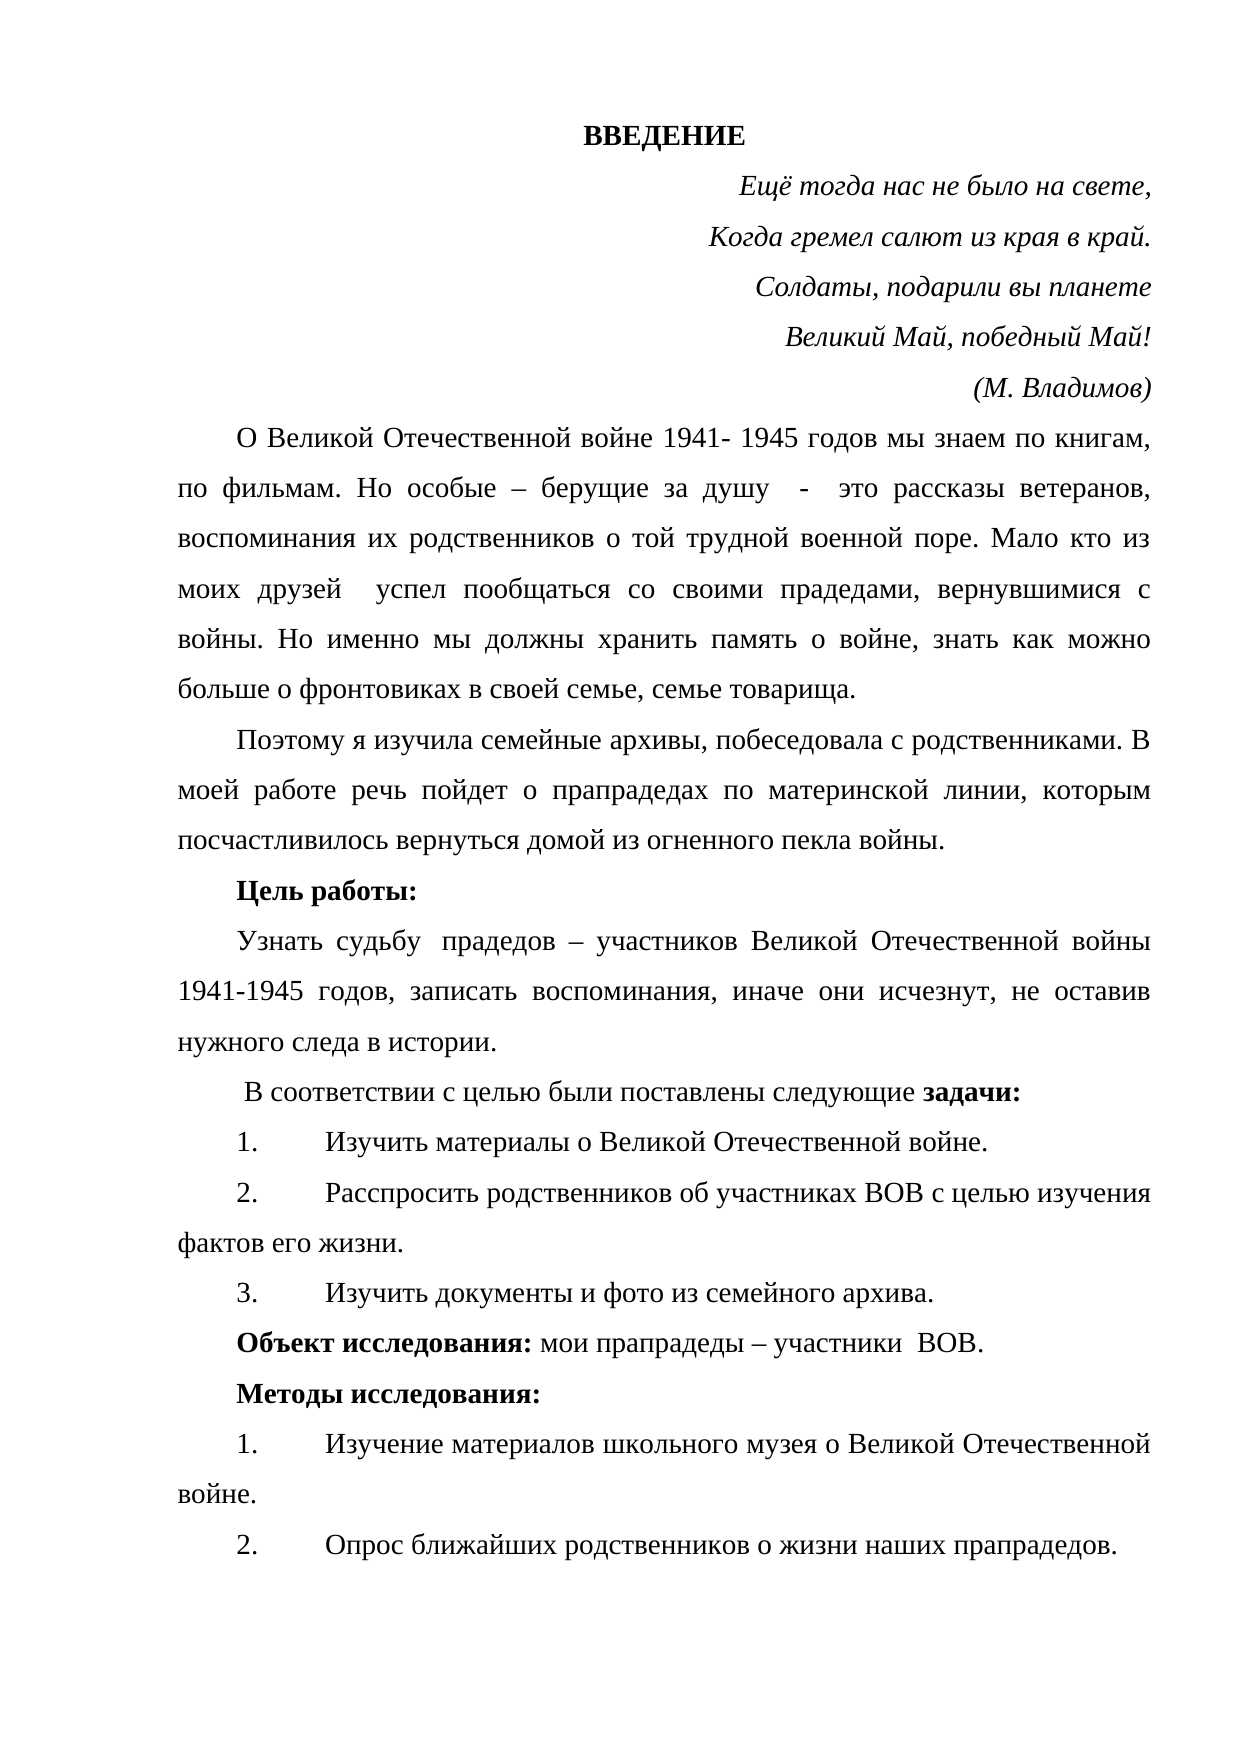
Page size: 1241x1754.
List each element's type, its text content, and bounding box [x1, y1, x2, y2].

text Объект исследования: мои прапрадеды – участники ВОВ. [177, 1326, 1152, 1359]
list Изучение материалов школьного музея о Великой Отечественной войне. [177, 1426, 1152, 1510]
text В соответствии с целью были поставлены следующие задачи: [177, 1074, 1152, 1108]
text (М. Владимов) [177, 370, 1152, 403]
text Цель работы: [177, 873, 1152, 906]
text О Великой Отечественной войне 1941- 1945 годов мы знаем по книгам, по фильмам. Но особые – берущие за душу - это рассказы ветеранов, воспоминания их родственников о той трудной военной поре. Мало кто из моих друзей успел пообщаться со своими прадедами, вернувшимися с войны. Но именно мы должны хранить память о войне, знать как можно больше о фронтовиках в своей семье, семье товарища. [177, 420, 1152, 705]
list Изучить документы и фото из семейного архива. [177, 1275, 1152, 1309]
text Когда гремел салют из края в край. [177, 219, 1152, 252]
text Солдаты, подарили вы планете [177, 269, 1152, 303]
list Расспросить родственников об участниках ВОВ с целью изучения фактов его жизни. [177, 1175, 1152, 1258]
list Опрос ближайших родственников о жизни наших прапрадедов. [177, 1527, 1152, 1560]
text Великий Май, победный Май! [177, 319, 1152, 353]
text Ещё тогда нас не было на свете, [177, 168, 1152, 202]
text Поэтому я изучила семейные архивы, побеседовала с родственниками. В моей работе речь пойдет о прапрадедах по материнской линии, которым посчастливилось вернуться домой из огненного пекла войны. [177, 722, 1152, 856]
text Узнать судьбу прадедов – участников Великой Отечественной войны 1941-1945 годов, записать воспоминания, иначе они исчезнут, не оставив нужного следа в истории. [177, 923, 1152, 1057]
list Изучить материалы о Великой Отечественной войне. [177, 1124, 1152, 1158]
text Методы исследования: [177, 1376, 1152, 1409]
text ВВЕДЕНИЕ [177, 118, 1152, 152]
